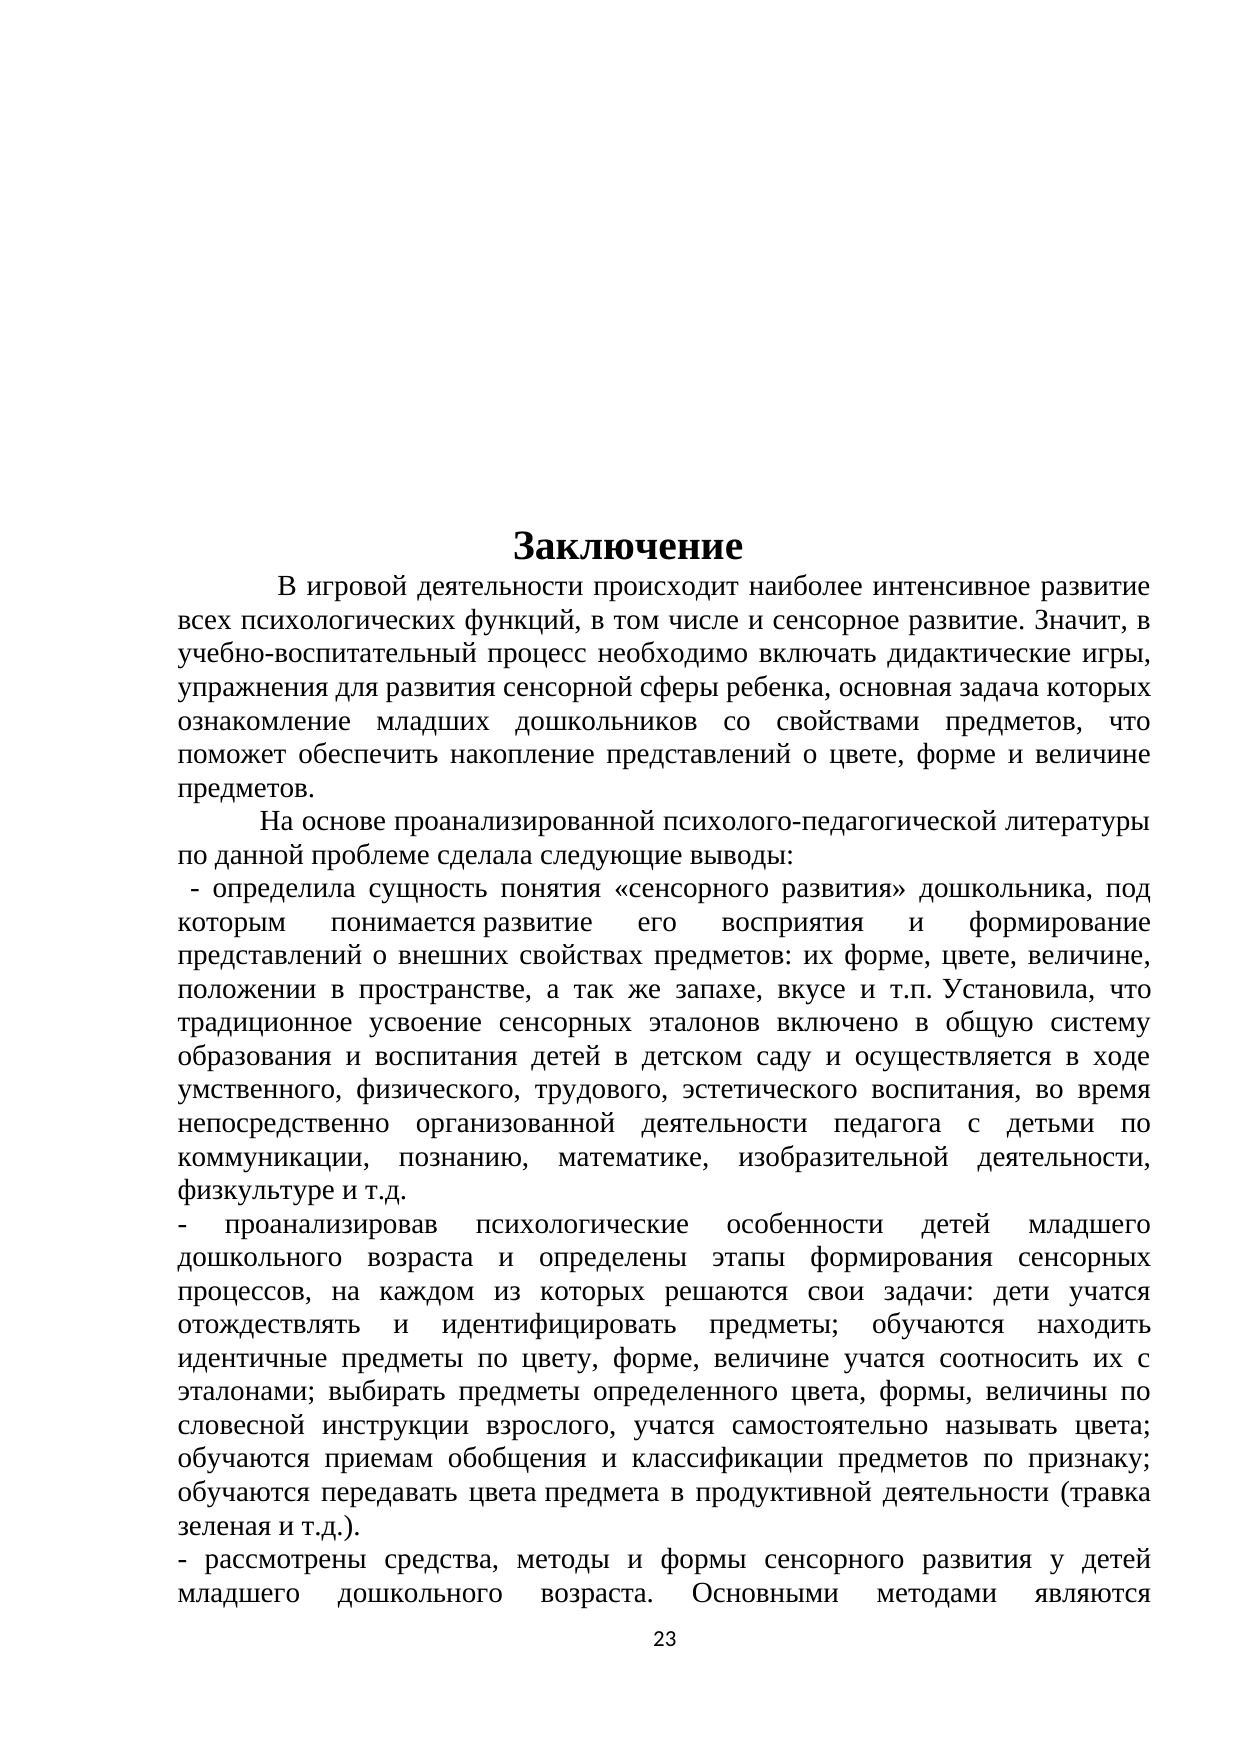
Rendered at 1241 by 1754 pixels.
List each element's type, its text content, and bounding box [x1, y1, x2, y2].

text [177, 1541, 1152, 1608]
text - проанализировав психологические особенности детей младшего дошкольного возраста и определены этапы формирования сенсорных процессов, на каждом из которых решаются свои задачи: дети учатся отождествлять и идентифицировать предметы; обучаются находить идентичные предметы по цвету, форме, величине учатся соотносить их с эталонами; выбирать предметы определенного цвета, формы, величины по словесной инструкции взрослого, учатся самостоятельно называть цвета; обучаются приемам обобщения и классификации предметов по признаку; обучаются передавать цвета предмета в продуктивной деятельности (травка зеленая и т.д.). [177, 1206, 1152, 1541]
text В игровой деятельности происходит наиболее интенсивное развитие всех психологических функций, в том числе и сенсорное развитие. Значит, в учебно-воспитательный процесс необходимо включать дидактические игры, упражнения для развития сенсорной сферы ребенка, основная задача которых ознакомление младших дошкольников со свойствами предметов, что поможет обеспечить накопление представлений о цвете, форме и величине предметов. [177, 568, 1152, 803]
text Заключение [177, 521, 1152, 568]
text На основе проанализированной психолого-педагогической литературы по данной проблеме сделала следующие выводы: [177, 803, 1152, 870]
text - определила сущность понятия «сенсорного развития» дошкольника, под которым понимается развитие его восприятия и формирование представлений о внешних свойствах предметов: их форме, цвете, величине, положении в пространстве, а так же запахе, вкусе и т.п. Установила, что традиционное усвоение сенсорных эталонов включено в общую систему образования и воспитания детей в детском саду и осуществляется в ходе умственного, физического, трудового, эстетического воспитания, во время непосредственно организованной деятельности педагога с детьми по коммуникации, познанию, математике, изобразительной деятельности, физкультуре и т.д. [177, 870, 1152, 1206]
